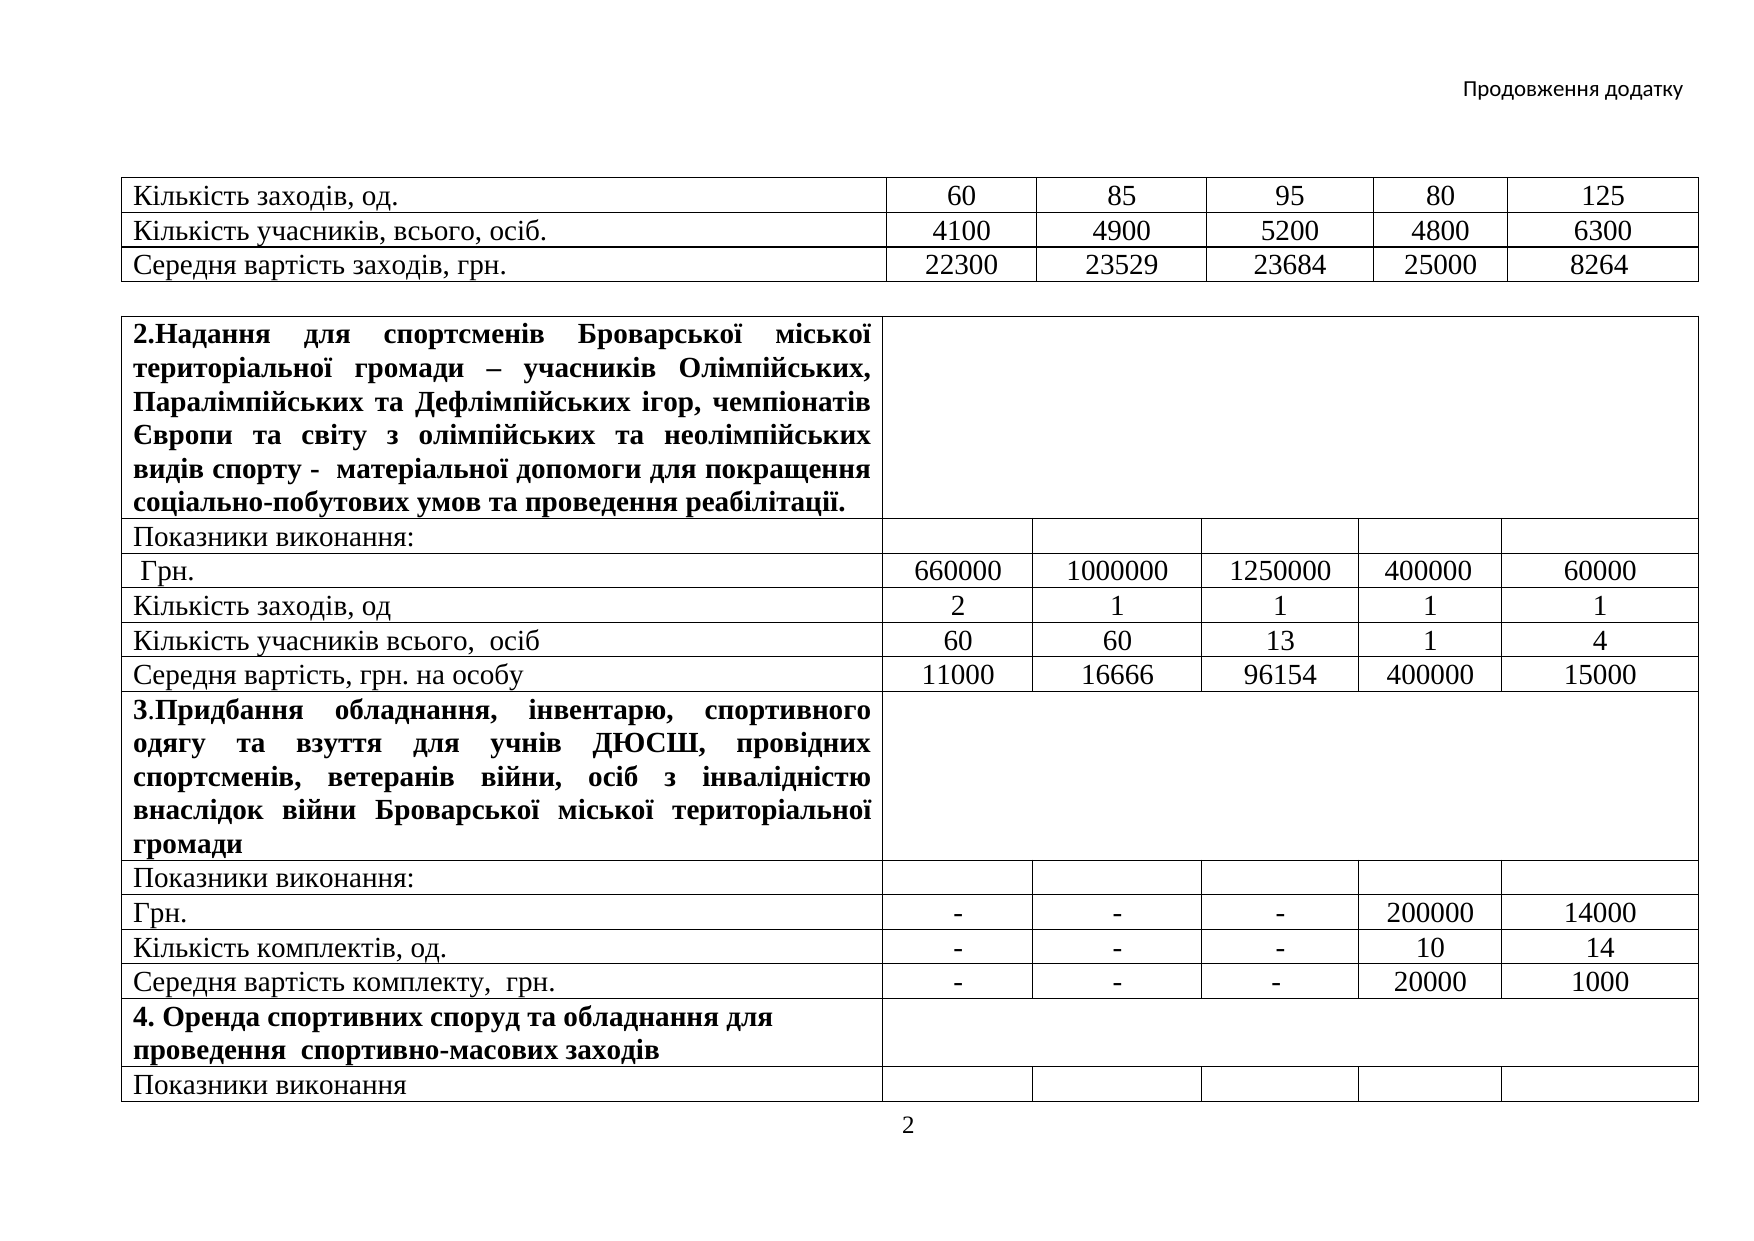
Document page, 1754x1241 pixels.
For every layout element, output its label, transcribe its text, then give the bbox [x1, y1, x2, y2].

table_cell [1202, 519, 1358, 552]
table_cell 60 [883, 623, 1032, 656]
table_cell [1502, 861, 1698, 894]
table_cell - [1033, 964, 1201, 998]
table_cell 14 [1502, 930, 1698, 963]
table_cell 8264 [1508, 248, 1698, 281]
table_cell - [883, 930, 1032, 963]
table_cell 400000 [1359, 554, 1501, 587]
table_cell - [883, 964, 1032, 998]
table_cell 4 [1502, 623, 1698, 656]
table_cell [1502, 519, 1698, 552]
table_cell [1359, 519, 1501, 552]
table_cell 1250000 [1202, 554, 1358, 587]
table_cell Середня вартість заходів, грн. [122, 248, 886, 281]
table_cell 3.Придбання обладнання, інвентарю, спортивного одягу та взуття для учнів ДЮСШ, провідних спортсменів, ветеранів війни, осіб з інвалідністю внаслідок війни Броварської міської територіальної громади [122, 692, 882, 859]
table_cell 11000 [883, 657, 1032, 691]
table_cell [883, 519, 1032, 552]
table_cell 200000 [1359, 895, 1501, 929]
table_cell Кількість учасників, всього, осіб. [122, 213, 886, 246]
table_cell [883, 861, 1032, 894]
table_cell 25000 [1374, 248, 1507, 281]
table_cell 5200 [1207, 213, 1373, 246]
table_cell [883, 999, 1698, 1066]
table_cell 2 [883, 588, 1032, 622]
table_cell 20000 [1359, 964, 1501, 998]
table_cell 4100 [887, 213, 1036, 246]
table_cell Кількість заходів, од. [122, 178, 886, 212]
table_cell Кількість заходів, од [122, 588, 882, 622]
table_cell 16666 [1033, 657, 1201, 691]
table_cell - [1033, 930, 1201, 963]
table_cell 60 [1033, 623, 1201, 656]
table_cell [1033, 1067, 1201, 1101]
table_cell - [1202, 930, 1358, 963]
table_cell - [1202, 895, 1358, 929]
table_cell 23529 [1037, 248, 1206, 281]
table_cell 4. Оренда спортивних споруд та обладнання для проведення спортивно-масових заходів [122, 999, 882, 1066]
table_cell Грн. [122, 554, 882, 587]
table_cell 1000 [1502, 964, 1698, 998]
table_cell 80 [1374, 178, 1507, 212]
table_cell 4900 [1037, 213, 1206, 246]
table_cell [1033, 519, 1201, 552]
table_cell Показники виконання [122, 1067, 882, 1101]
table_cell 96154 [1202, 657, 1358, 691]
table_cell [883, 1067, 1032, 1101]
table_cell - [883, 895, 1032, 929]
table_cell 60 [887, 178, 1036, 212]
table_cell 1 [1359, 623, 1501, 656]
table_cell 23684 [1207, 248, 1373, 281]
table_cell 15000 [1502, 657, 1698, 691]
table_cell [1359, 861, 1501, 894]
table_cell - [1202, 964, 1358, 998]
table_cell 14000 [1502, 895, 1698, 929]
table_cell 4800 [1374, 213, 1507, 246]
table_cell 85 [1037, 178, 1206, 212]
table_cell 1 [1502, 588, 1698, 622]
table_cell [1033, 861, 1201, 894]
table_cell Показники виконання: [122, 519, 882, 552]
table_cell 1000000 [1033, 554, 1201, 587]
table_cell Середня вартість, грн. на особу [122, 657, 882, 691]
table_cell [1202, 1067, 1358, 1101]
table_cell 60000 [1502, 554, 1698, 587]
table_cell [883, 692, 1698, 859]
table_cell 95 [1207, 178, 1373, 212]
table_cell 1 [1033, 588, 1201, 622]
table_cell [1359, 1067, 1501, 1101]
table_header 2.Надання для спортсменів Броварської міської територіальної громади – учасників Олімпійських, Паралімпійських та Дефлімпійських ігор, чемпіонатів Європи та світу з олімпійських та неолімпійських видів спорту - матеріальної допомоги для покращення соціально-побутових умов та проведення реабілітації. [122, 317, 882, 518]
table_cell - [1033, 895, 1201, 929]
table_cell 1 [1359, 588, 1501, 622]
table_cell 6300 [1508, 213, 1698, 246]
table_cell [1202, 861, 1358, 894]
table_cell 125 [1508, 178, 1698, 212]
table_cell 13 [1202, 623, 1358, 656]
table_cell 1 [1202, 588, 1358, 622]
table_cell [1502, 1067, 1698, 1101]
table_cell 10 [1359, 930, 1501, 963]
table_cell 400000 [1359, 657, 1501, 691]
table_header [883, 317, 1698, 518]
table_cell Кількість комплектів, од. [122, 930, 882, 963]
table_cell 22300 [887, 248, 1036, 281]
table_cell Кількість учасників всього, осіб [122, 623, 882, 656]
table_cell Середня вартість комплекту, грн. [122, 964, 882, 998]
table_cell Показники виконання: [122, 861, 882, 894]
table_cell Грн. [122, 895, 882, 929]
table_cell 660000 [883, 554, 1032, 587]
